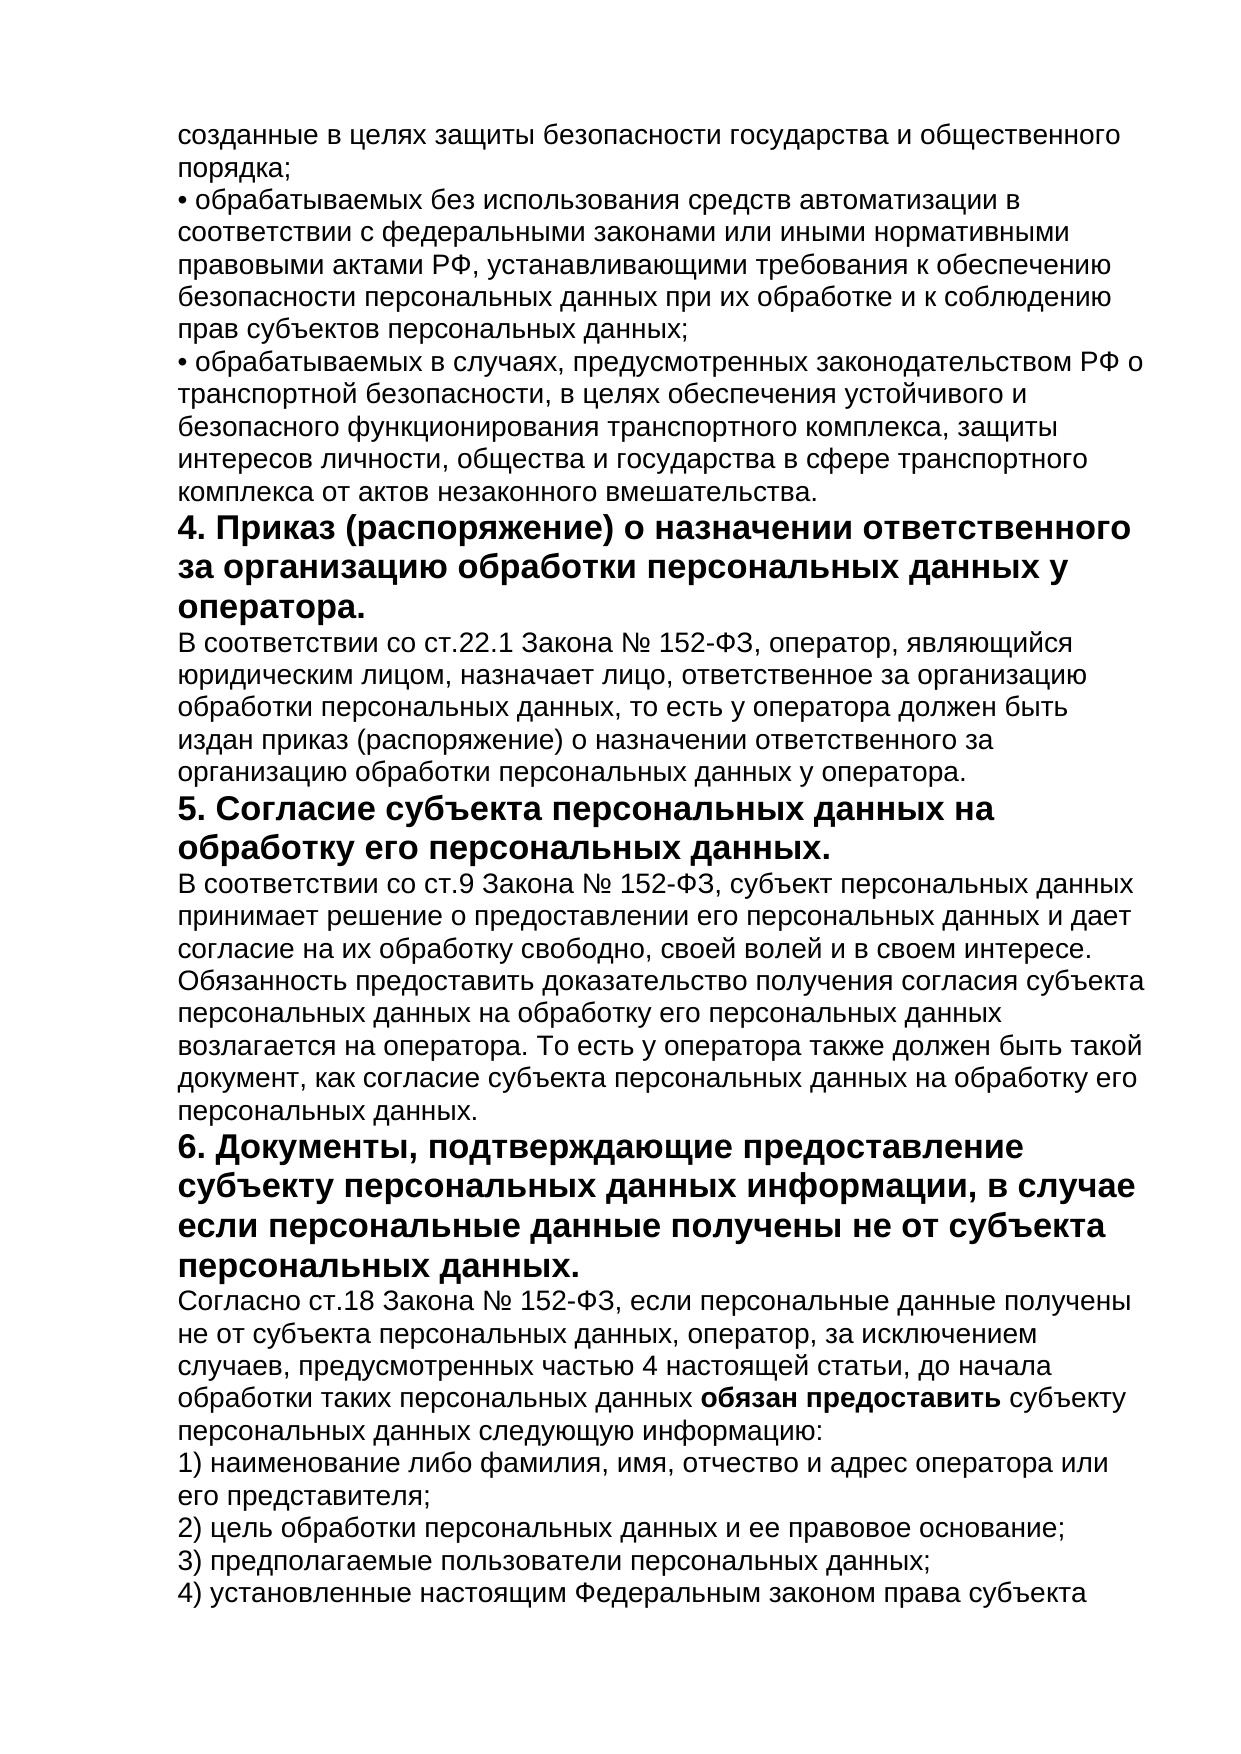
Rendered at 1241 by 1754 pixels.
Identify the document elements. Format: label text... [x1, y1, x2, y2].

text 5. Согласие субъекта персональных данных на обработку его персональных данных. [177, 788, 1152, 867]
text В соответствии со ст.22.1 Закона № 152-ФЗ, оператор, являющийся юридическим лицом, назначает лицо, ответственное за организацию обработки персональных данных, то есть у оператора должен быть издан приказ (распоряжение) о назначении ответственного за организацию обработки персональных данных у оператора. [177, 626, 1152, 788]
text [177, 118, 1152, 507]
text 4. Приказ (распоряжение) о назначении ответственного за организацию обработки персональных данных у оператора. [177, 507, 1152, 626]
text В соответствии со ст.9 Закона № 152-ФЗ, субъект персональных данных принимает решение о предоставлении его персональных данных и дает согласие на их обработку свободно, своей волей и в своем интересе. Обязанность предоставить доказательство получения согласия субъекта персональных данных на обработку его персональных данных возлагается на оператора. То есть у оператора также должен быть такой документ, как согласие субъекта персональных данных на обработку его персональных данных. [177, 867, 1152, 1126]
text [177, 1284, 1152, 1608]
text 6. Документы, подтверждающие предоставление субъекту персональных данных информации, в случае если персональные данные получены не от субъекта персональных данных. [177, 1126, 1152, 1284]
